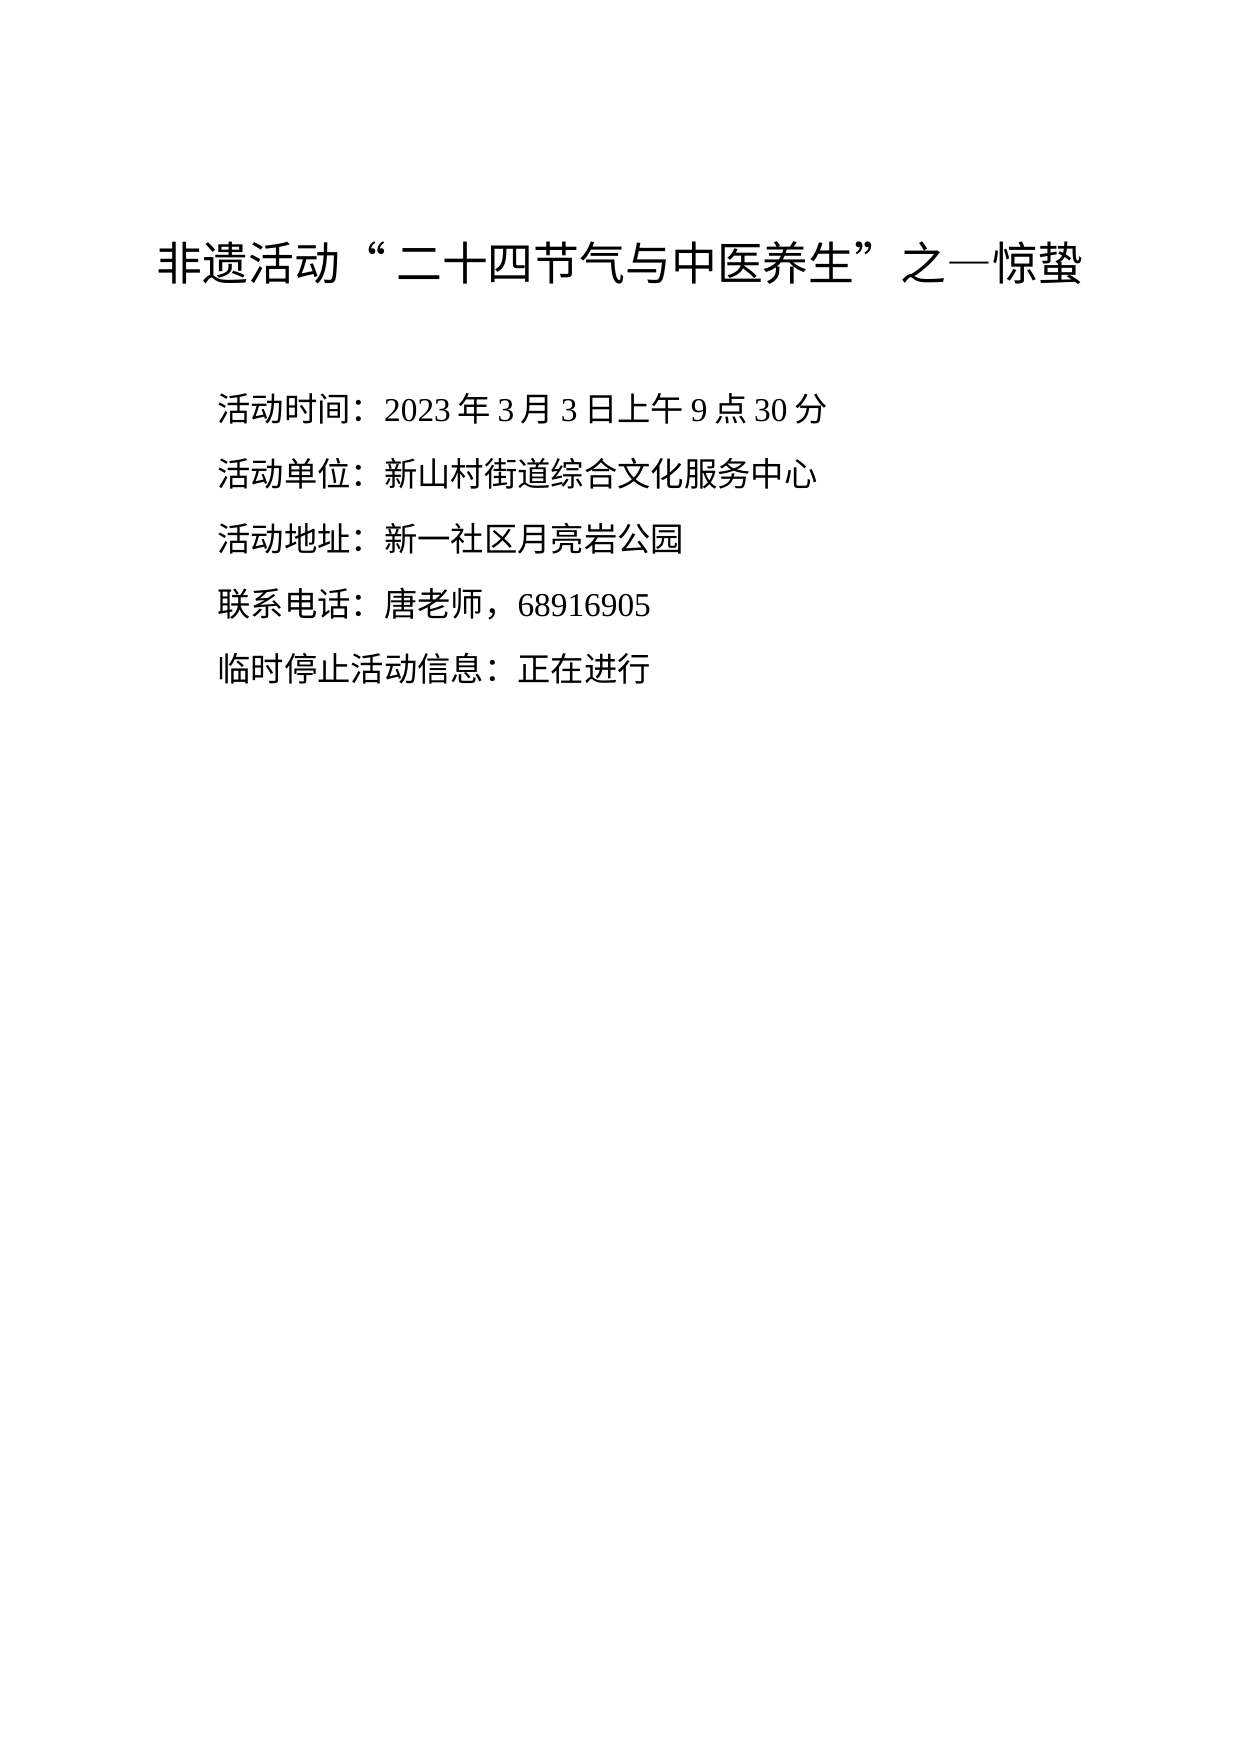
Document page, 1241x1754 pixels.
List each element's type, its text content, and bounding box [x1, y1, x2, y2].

text 非遗活动“ 二十四节气与中医养生”之—惊蛰 [151, 212, 1089, 310]
text 活动地址：新一社区月亮岩公园 [151, 505, 1089, 570]
text 临时停止活动信息：正在进行 [151, 635, 1089, 700]
text 联系电话：唐老师，68916905 [151, 570, 1089, 635]
text 活动时间：2023年3月3日上午9点30分 [151, 375, 1089, 440]
text 活动单位：新山村街道综合文化服务中心 [151, 440, 1089, 505]
